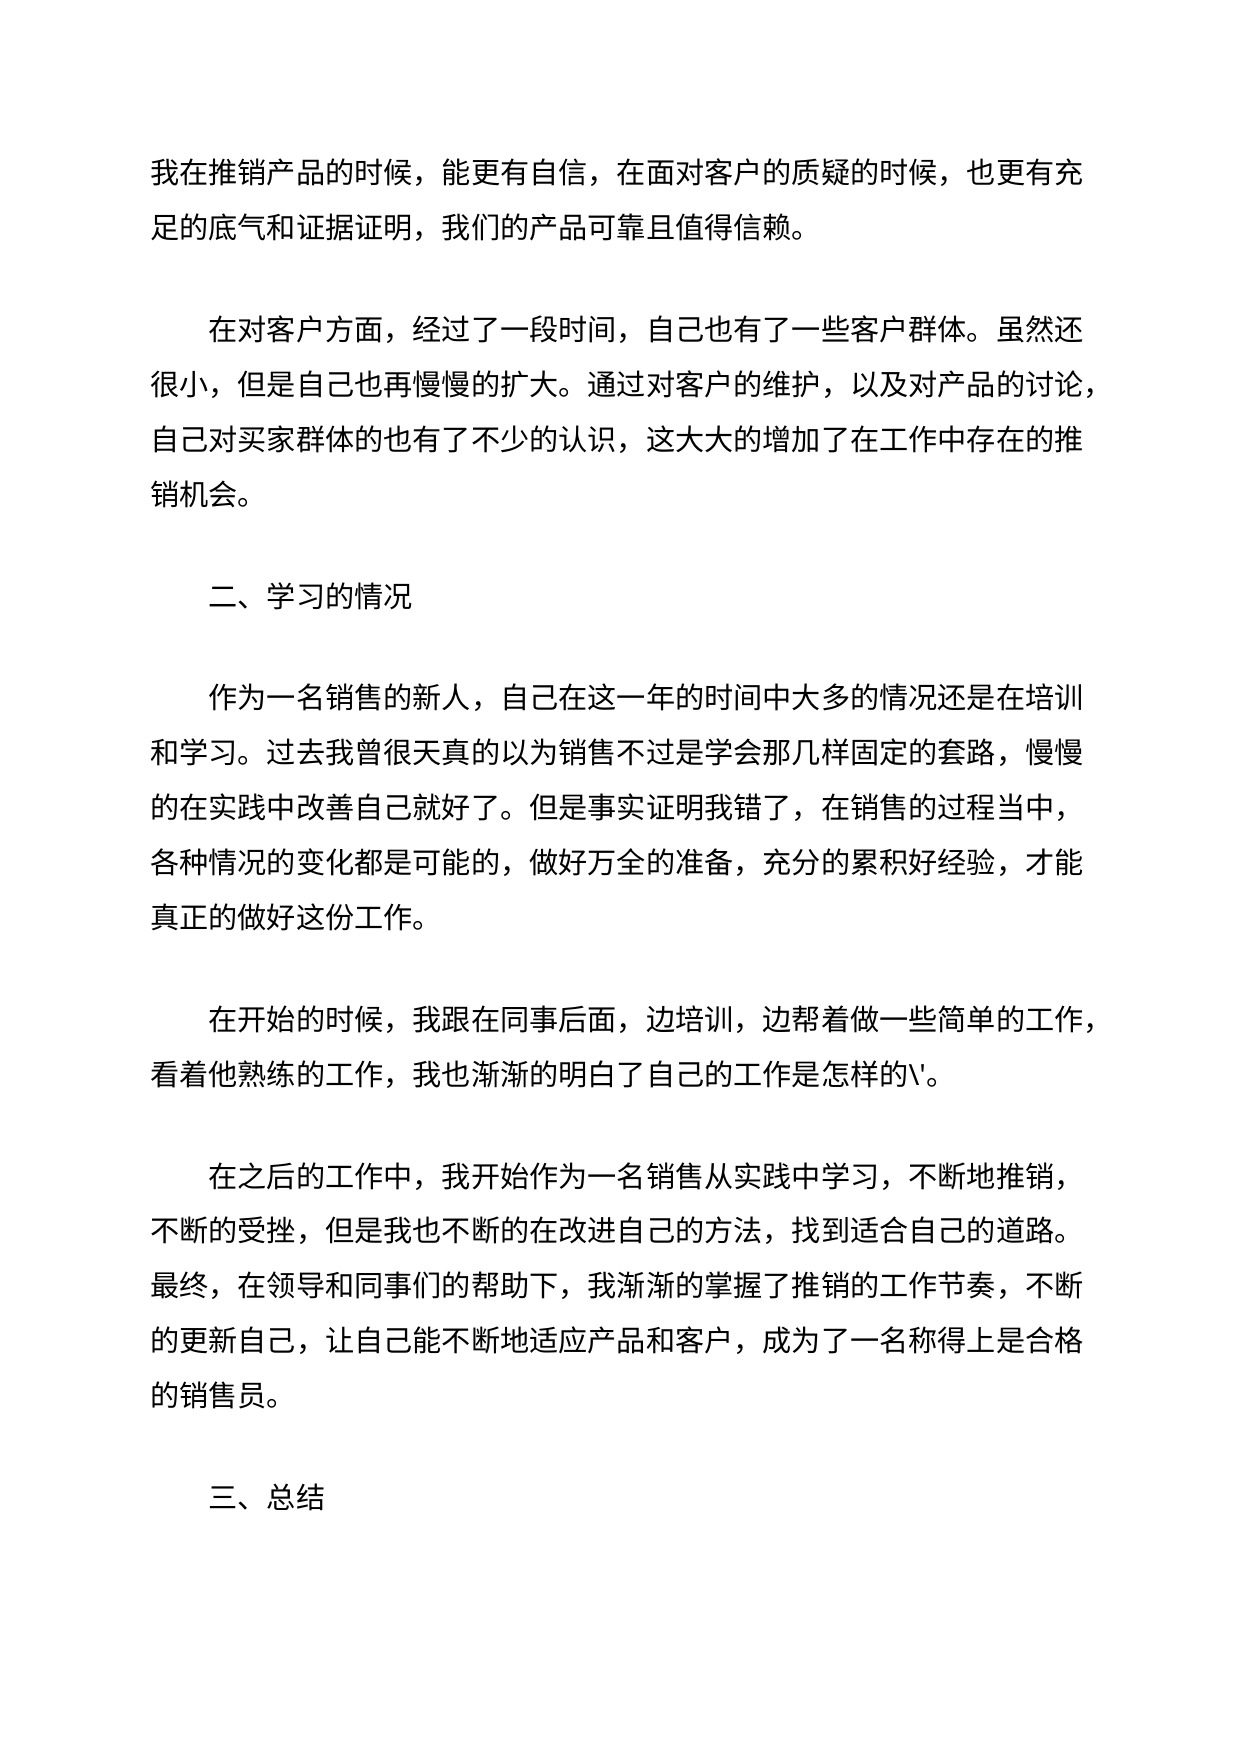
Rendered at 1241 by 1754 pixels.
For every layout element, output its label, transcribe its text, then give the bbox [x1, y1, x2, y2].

text 三、总结 [150, 1474, 1090, 1517]
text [150, 150, 1090, 247]
text 在开始的时候，我跟在同事后面，边培训，边帮着做一些简单的工作，看着他熟练的工作，我也渐渐的明白了自己的工作是怎样的\'。 [150, 996, 1090, 1093]
text 作为一名销售的新人，自己在这一年的时间中大多的情况还是在培训和学习。过去我曾很天真的以为销售不过是学会那几样固定的套路，慢慢的在实践中改善自己就好了。但是事实证明我错了，在销售的过程当中，各种情况的变化都是可能的，做好万全的准备，充分的累积好经验，才能真正的做好这份工作。 [150, 675, 1090, 937]
text 二、学习的情况 [150, 573, 1090, 615]
text 在之后的工作中，我开始作为一名销售从实践中学习，不断地推销，不断的受挫，但是我也不断的在改进自己的方法，找到适合自己的道路。最终，在领导和同事们的帮助下，我渐渐的掌握了推销的工作节奏，不断的更新自己，让自己能不断地适应产品和客户，成为了一名称得上是合格的销售员。 [150, 1153, 1090, 1415]
text 在对客户方面，经过了一段时间，自己也有了一些客户群体。虽然还很小，但是自己也再慢慢的扩大。通过对客户的维护，以及对产品的讨论，自己对买家群体的也有了不少的认识，这大大的增加了在工作中存在的推销机会。 [150, 307, 1090, 514]
